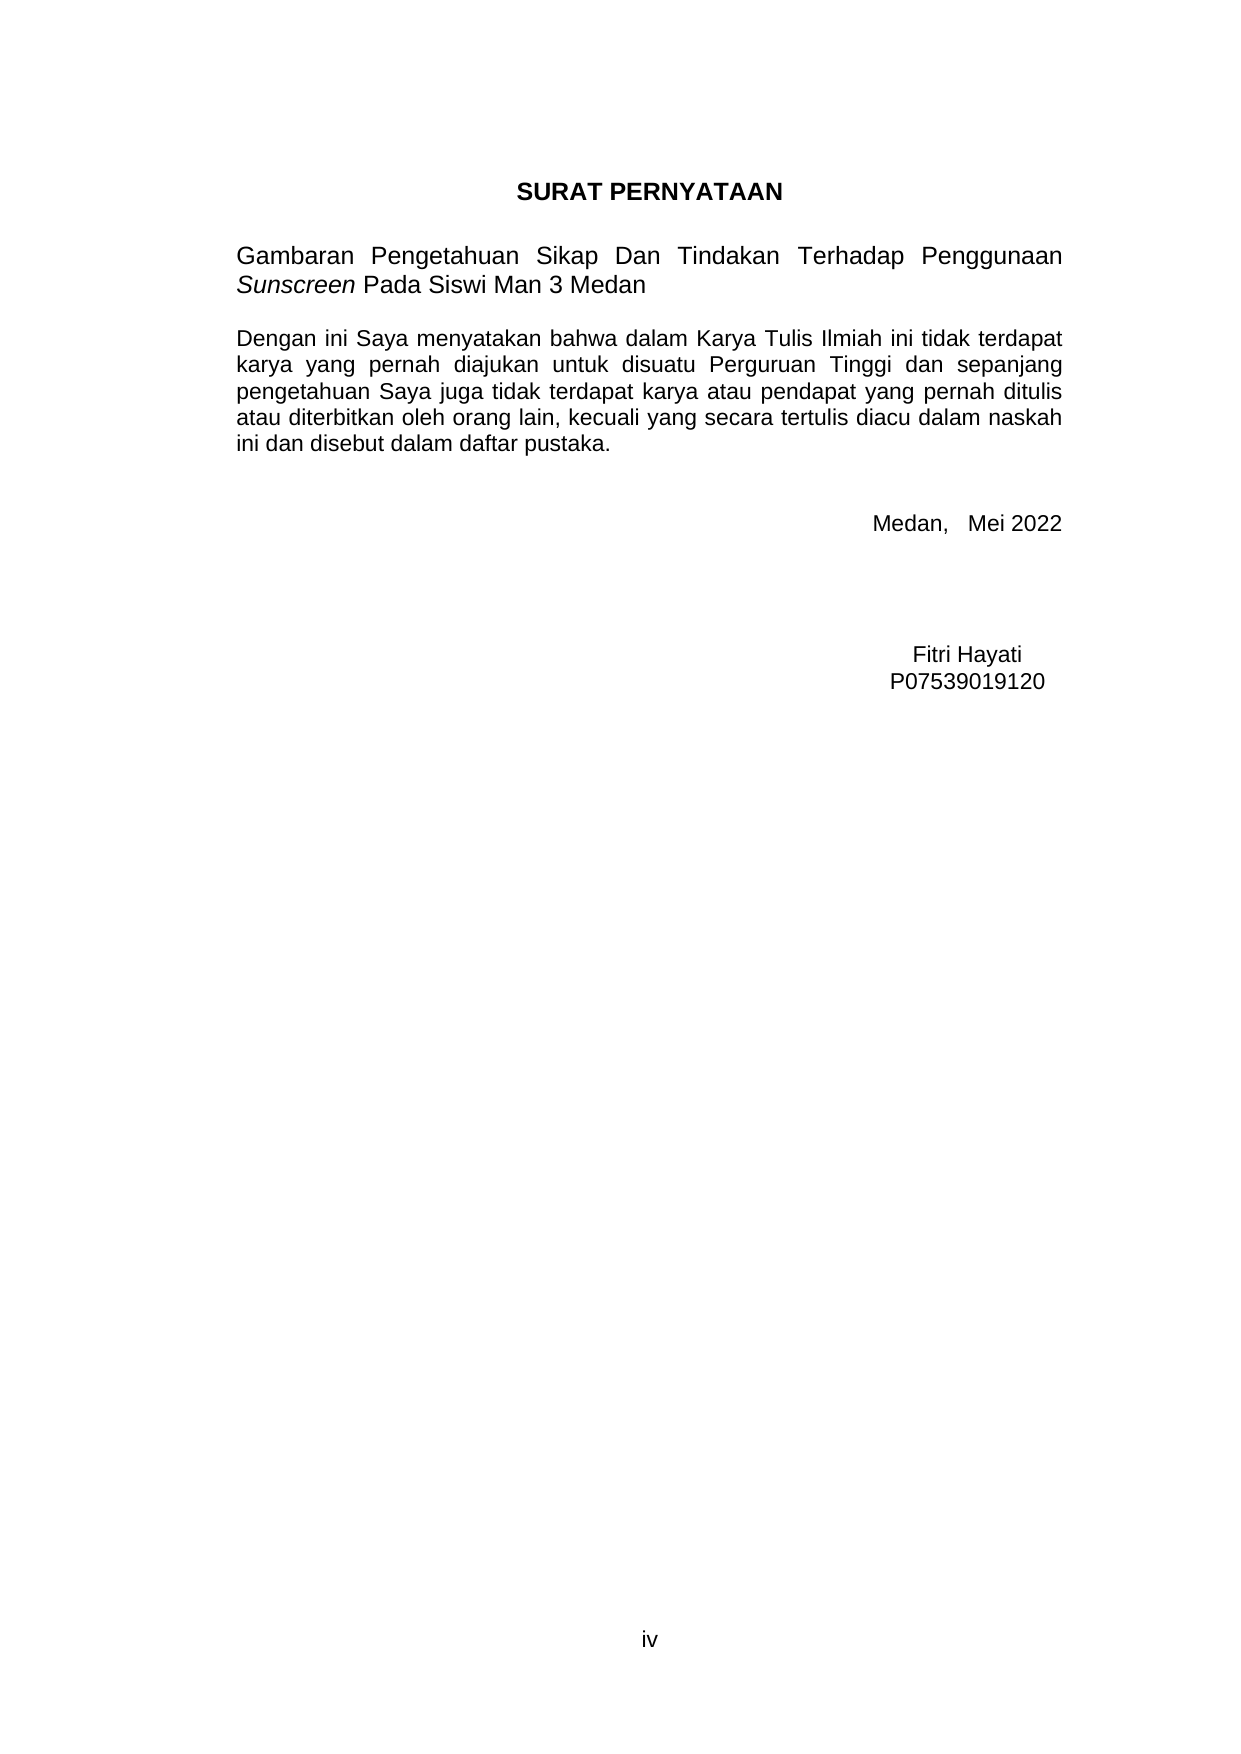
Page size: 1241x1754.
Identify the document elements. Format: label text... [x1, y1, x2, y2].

text SURAT PERNYATAAN [236, 177, 1063, 206]
text Gambaran Pengetahuan Sikap Dan Tindakan Terhadap Penggunaan Sunscreen Pada Siswi Man 3 Medan [236, 241, 1063, 299]
text Dengan ini Saya menyatakan bahwa dalam Karya Tulis Ilmiah ini tidak terdapat karya yang pernah diajukan untuk disuatu Perguruan Tinggi dan sepanjang pengetahuan Saya juga tidak terdapat karya atau pendapat yang pernah ditulis atau diterbitkan oleh orang lain, kecuali yang secara tertulis diacu dalam naskah ini dan disebut dalam daftar pustaka. [236, 325, 1063, 457]
text P07539019120 [871, 668, 1063, 694]
text Fitri Hayati [871, 641, 1063, 668]
text Medan, Mei 2022 [871, 509, 1063, 536]
